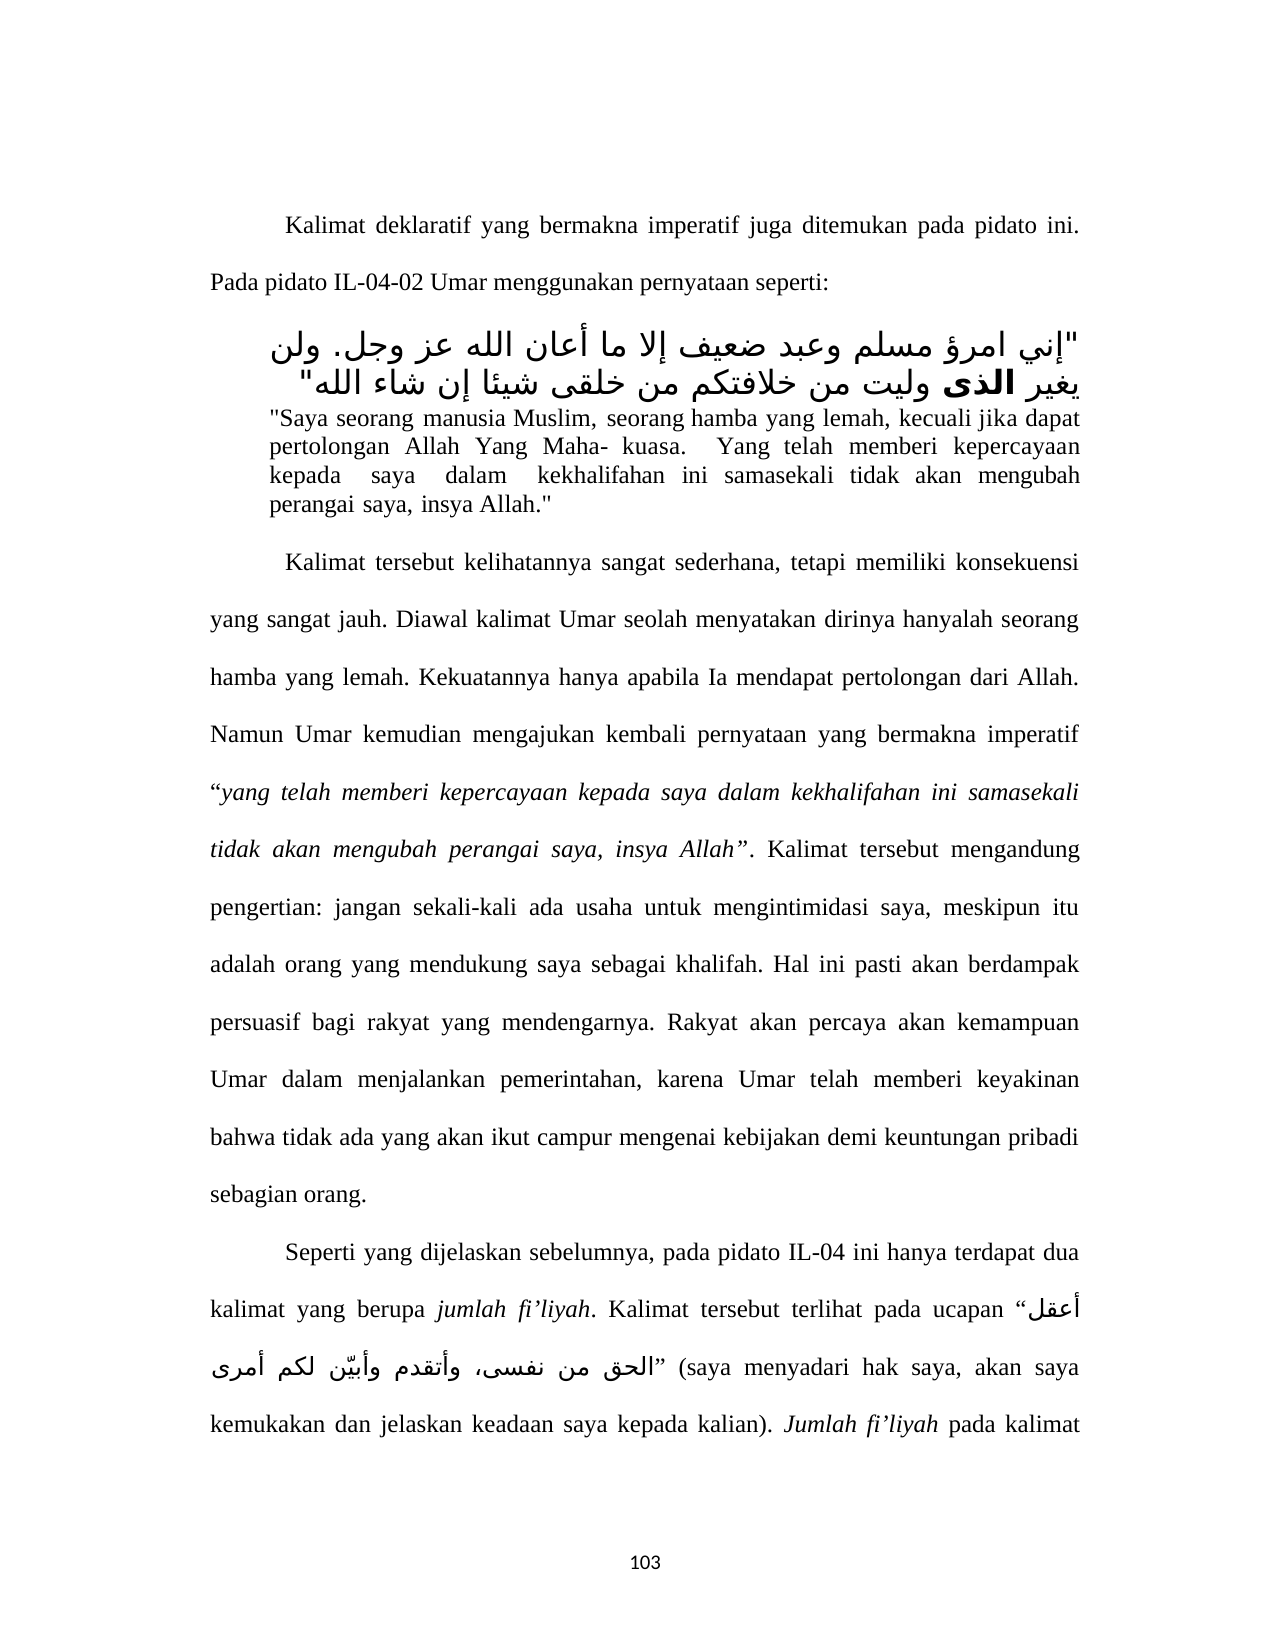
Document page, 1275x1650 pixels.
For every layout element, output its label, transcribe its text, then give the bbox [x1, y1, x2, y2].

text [210, 1237, 1080, 1438]
text "إني امرؤ مسلم وعبد ضعيف إلا ما أعان الله عز وجل. ولن يغير الذى وليت من خلافتكم من خلقى شيئا إن شاء الله" [269, 325, 1080, 403]
text Kalimat deklaratif yang bermakna imperatif juga ditemukan pada pidato ini. Pada pidato IL-04-02 Umar menggunakan pernyataan seperti: [210, 210, 1080, 296]
text "Saya seorang manusia Muslim, seorang hamba yang lemah, kecuali jika dapat pertolongan Allah Yang Maha- kuasa. Yang telah memberi kepercayaan kepada saya dalam kekhalifahan ini samasekali tidak akan mengubah perangai saya, insya Allah." [269, 403, 1080, 518]
text Kalimat tersebut kelihatannya sangat sederhana, tetapi memiliki konsekuensi yang sangat jauh. Diawal kalimat Umar seolah menyatakan dirinya hanyalah seorang hamba yang lemah. Kekuatannya hanya apabila Ia mendapat pertolongan dari Allah. Namun Umar kemudian mengajukan kembali pernyataan yang bermakna imperatif “yang telah memberi kepercayaan kepada saya dalam kekhalifahan ini samasekali tidak akan mengubah perangai saya, insya Allah”. Kalimat tersebut mengandung pengertian: jangan sekali-kali ada usaha untuk mengintimidasi saya, meskipun itu adalah orang yang mendukung saya sebagai khalifah. Hal ini pasti akan berdampak persuasif bagi rakyat yang mendengarnya. Rakyat akan percaya akan kemampuan Umar dalam menjalankan pemerintahan, karena Umar telah memberi keyakinan bahwa tidak ada yang akan ikut campur mengenai kebijakan demi keuntungan pribadi sebagian orang. [210, 547, 1080, 1208]
